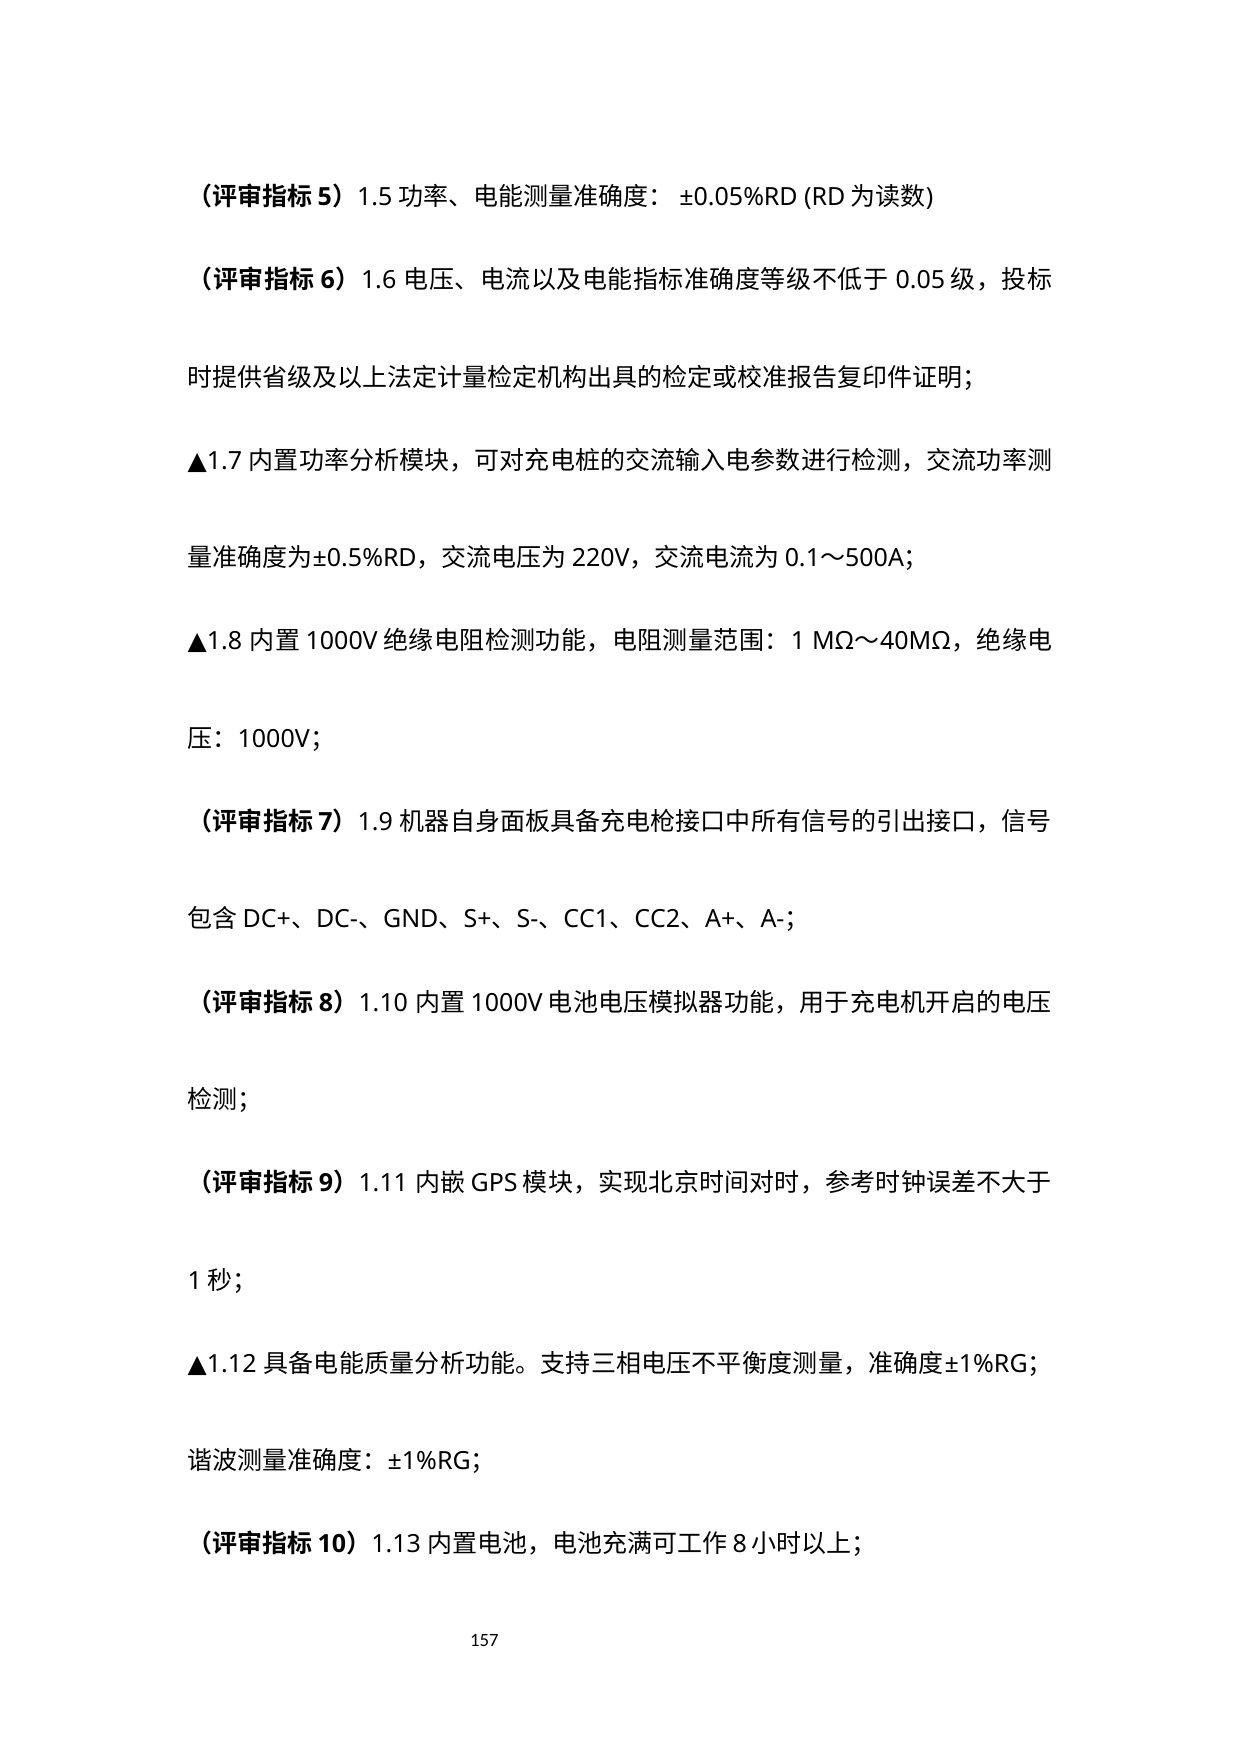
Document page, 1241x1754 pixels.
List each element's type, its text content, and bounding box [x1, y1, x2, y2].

text ▲1.7 内置功率分析模块，可对充电桩的交流输入电参数进行检测，交流功率测量准确度为±0.5%RD，交流电压为220V，交流电流为0.1～500A； [187, 426, 1053, 588]
text ▲1.8 内置1000V绝缘电阻检测功能，电阻测量范围：1 MΩ～40MΩ，绝缘电压：1000V； [187, 606, 1053, 769]
text ▲1.12 具备电能质量分析功能。支持三相电压不平衡度测量，准确度±1%RG；谐波测量准确度：±1%RG； [187, 1329, 1053, 1491]
text （评审指标9）1.11 内嵌GPS模块，实现北京时间对时，参考时钟误差不大于1秒； [187, 1148, 1053, 1311]
text （评审指标6）1.6 电压、电流以及电能指标准确度等级不低于0.05级，投标时提供省级及以上法定计量检定机构出具的检定或校准报告复印件证明； [187, 245, 1053, 408]
text （评审指标7）1.9 机器自身面板具备充电枪接口中所有信号的引出接口，信号包含DC+、DC-、GND、S+、S-、CC1、CC2、A+、A-； [187, 787, 1053, 949]
text （评审指标8）1.10 内置1000V电池电压模拟器功能，用于充电机开启的电压检测； [187, 968, 1053, 1130]
text （评审指标10）1.13 内置电池，电池充满可工作8小时以上； [187, 1509, 1053, 1574]
text （评审指标5）1.5 功率、电能测量准确度： ±0.05%RD (RD为读数) [187, 162, 1053, 227]
